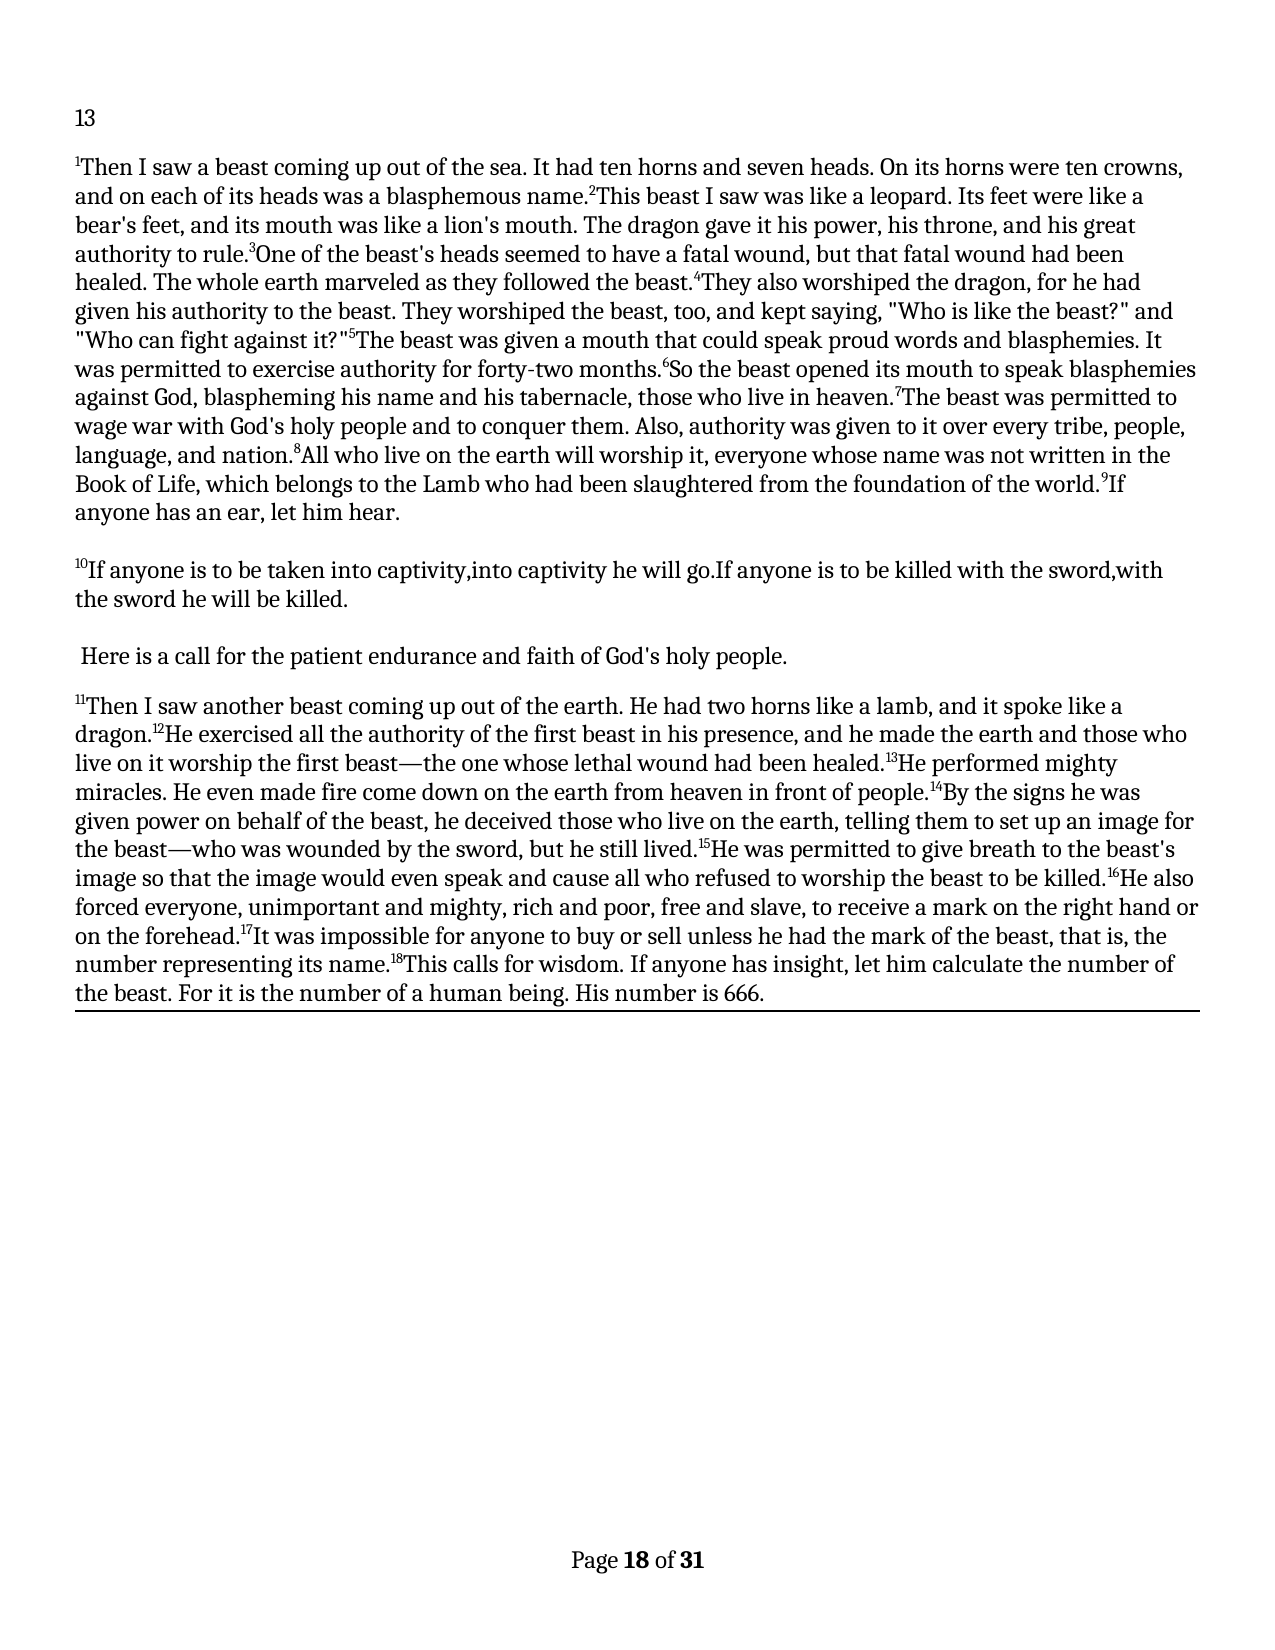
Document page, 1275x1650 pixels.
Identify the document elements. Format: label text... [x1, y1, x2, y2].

text 1Then I saw a beast coming up out of the sea. It had ten horns and seven heads. On its horns were ten crowns, and on each of its heads was a blasphemous name.2This beast I saw was like a leopard. Its feet were like a bear's feet, and its mouth was like a lion's mouth. The dragon gave it his power, his throne, and his great authority to rule.3One of the beast's heads seemed to have a fatal wound, but that fatal wound had been healed. The whole earth marveled as they followed the beast.4They also worshiped the dragon, for he had given his authority to the beast. They worshiped the beast, too, and kept saying, "Who is like the beast?" and "Who can fight against it?"5The beast was given a mouth that could speak proud words and blasphemies. It was permitted to exercise authority for forty-two months.6So the beast opened its mouth to speak blasphemies against God, blaspheming his name and his tabernacle, those who live in heaven.7The beast was permitted to wage war with God's holy people and to conquer them. Also, authority was given to it over every tribe, people, language, and nation.8All who live on the earth will worship it, everyone whose name was not written in the Book of Life, which belongs to the Lamb who had been slaughtered from the foundation of the world.9If anyone has an ear, let him hear. 10If anyone is to be taken into captivity,into captivity he will go.If anyone is to be killed with the sword,with the sword he will be killed. Here is a call for the patient endurance and faith of God's holy people. [75, 153, 1200, 671]
text 13 [75, 104, 1200, 132]
text 11Then I saw another beast coming up out of the earth. He had two horns like a lamb, and it spoke like a dragon.12He exercised all the authority of the first beast in his presence, and he made the earth and those who live on it worship the first beast—the one whose lethal wound had been healed.13He performed mighty miracles. He even made fire come down on the earth from heaven in front of people.14By the signs he was given power on behalf of the beast, he deceived those who live on the earth, telling them to set up an image for the beast—who was wounded by the sword, but he still lived.15He was permitted to give breath to the beast's image so that the image would even speak and cause all who refused to worship the beast to be killed.16He also forced everyone, unimportant and mighty, rich and poor, free and slave, to receive a mark on the right hand or on the forehead.17It was impossible for anyone to buy or sell unless he had the mark of the beast, that is, the number representing its name.18This calls for wisdom. If anyone has insight, let him calculate the number of the beast. For it is the number of a human being. His number is 666. [75, 692, 1200, 1010]
